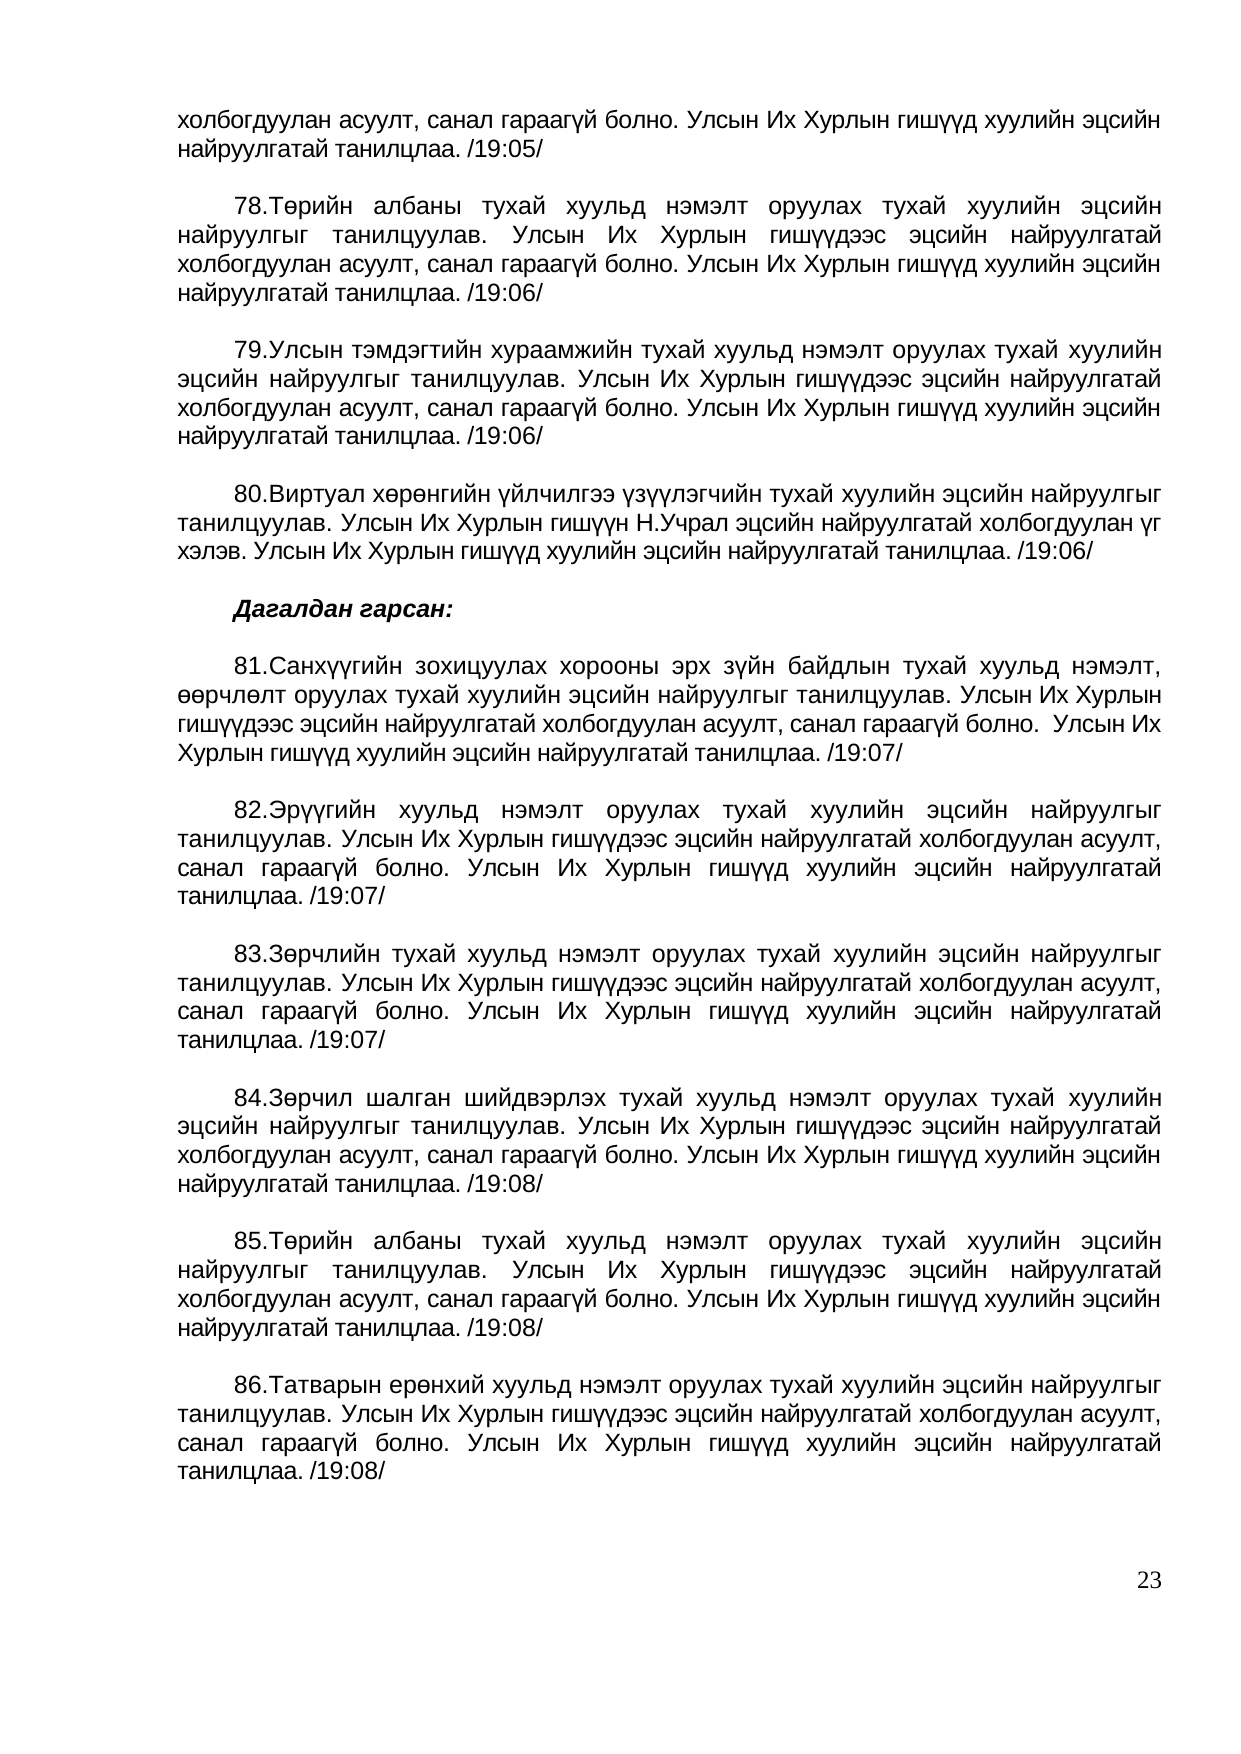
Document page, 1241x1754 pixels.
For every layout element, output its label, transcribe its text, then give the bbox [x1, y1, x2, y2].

text 80.Виртуал хөрөнгийн үйлчилгээ үзүүлэгчийн тухай хуулийн эцсийн найруулгыг танилцуулав. Улсын Их Хурлын гишүүн Н.Учрал эцсийн найруулгатай холбогдуулан үг хэлэв. Улсын Их Хурлын гишүүд хуулийн эцсийн найруулгатай танилцлаа. /19:06/ [177, 479, 1162, 565]
text 83.Зөрчлийн тухай хуульд нэмэлт оруулах тухай хуулийн эцсийн найруулгыг танилцуулав. Улсын Их Хурлын гишүүдээс эцсийн найруулгатай холбогдуулан асуулт, санал гараагүй болно. Улсын Их Хурлын гишүүд хуулийн эцсийн найруулгатай танилцлаа. /19:07/ [177, 939, 1162, 1054]
text 82.Эрүүгийн хуульд нэмэлт оруулах тухай хуулийн эцсийн найруулгыг танилцуулав. Улсын Их Хурлын гишүүдээс эцсийн найруулгатай холбогдуулан асуулт, санал гараагүй болно. Улсын Их Хурлын гишүүд хуулийн эцсийн найруулгатай танилцлаа. /19:07/ [177, 795, 1162, 910]
text 81.Санхүүгийн зохицуулах хорооны эрх зүйн байдлын тухай хуульд нэмэлт, өөрчлөлт оруулах тухай хуулийн эцсийн найруулгыг танилцуулав. Улсын Их Хурлын гишүүдээс эцсийн найруулгатай холбогдуулан асуулт, санал гараагүй болно. Улсын Их Хурлын гишүүд хуулийн эцсийн найруулгатай танилцлаа. /19:07/ [177, 651, 1162, 766]
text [177, 105, 1162, 162]
text 85.Төрийн албаны тухай хуульд нэмэлт оруулах тухай хуулийн эцсийн найруулгыг танилцуулав. Улсын Их Хурлын гишүүдээс эцсийн найруулгатай холбогдуулан асуулт, санал гараагүй болно. Улсын Их Хурлын гишүүд хуулийн эцсийн найруулгатай танилцлаа. /19:08/ [177, 1226, 1162, 1341]
text 79.Улсын тэмдэгтийн хураамжийн тухай хуульд нэмэлт оруулах тухай хуулийн эцсийн найруулгыг танилцуулав. Улсын Их Хурлын гишүүдээс эцсийн найруулгатай холбогдуулан асуулт, санал гараагүй болно. Улсын Их Хурлын гишүүд хуулийн эцсийн найруулгатай танилцлаа. /19:06/ [177, 335, 1162, 450]
text Дагалдан гарсан: [177, 594, 1162, 622]
text 84.Зөрчил шалган шийдвэрлэх тухай хуульд нэмэлт оруулах тухай хуулийн эцсийн найруулгыг танилцуулав. Улсын Их Хурлын гишүүдээс эцсийн найруулгатай холбогдуулан асуулт, санал гараагүй болно. Улсын Их Хурлын гишүүд хуулийн эцсийн найруулгатай танилцлаа. /19:08/ [177, 1082, 1162, 1197]
text 86.Татварын ерөнхий хуульд нэмэлт оруулах тухай хуулийн эцсийн найруулгыг танилцуулав. Улсын Их Хурлын гишүүдээс эцсийн найруулгатай холбогдуулан асуулт, санал гараагүй болно. Улсын Их Хурлын гишүүд хуулийн эцсийн найруулгатай танилцлаа. /19:08/ [177, 1370, 1162, 1485]
text 78.Төрийн албаны тухай хуульд нэмэлт оруулах тухай хуулийн эцсийн найруулгыг танилцуулав. Улсын Их Хурлын гишүүдээс эцсийн найруулгатай холбогдуулан асуулт, санал гараагүй болно. Улсын Их Хурлын гишүүд хуулийн эцсийн найруулгатай танилцлаа. /19:06/ [177, 191, 1162, 306]
